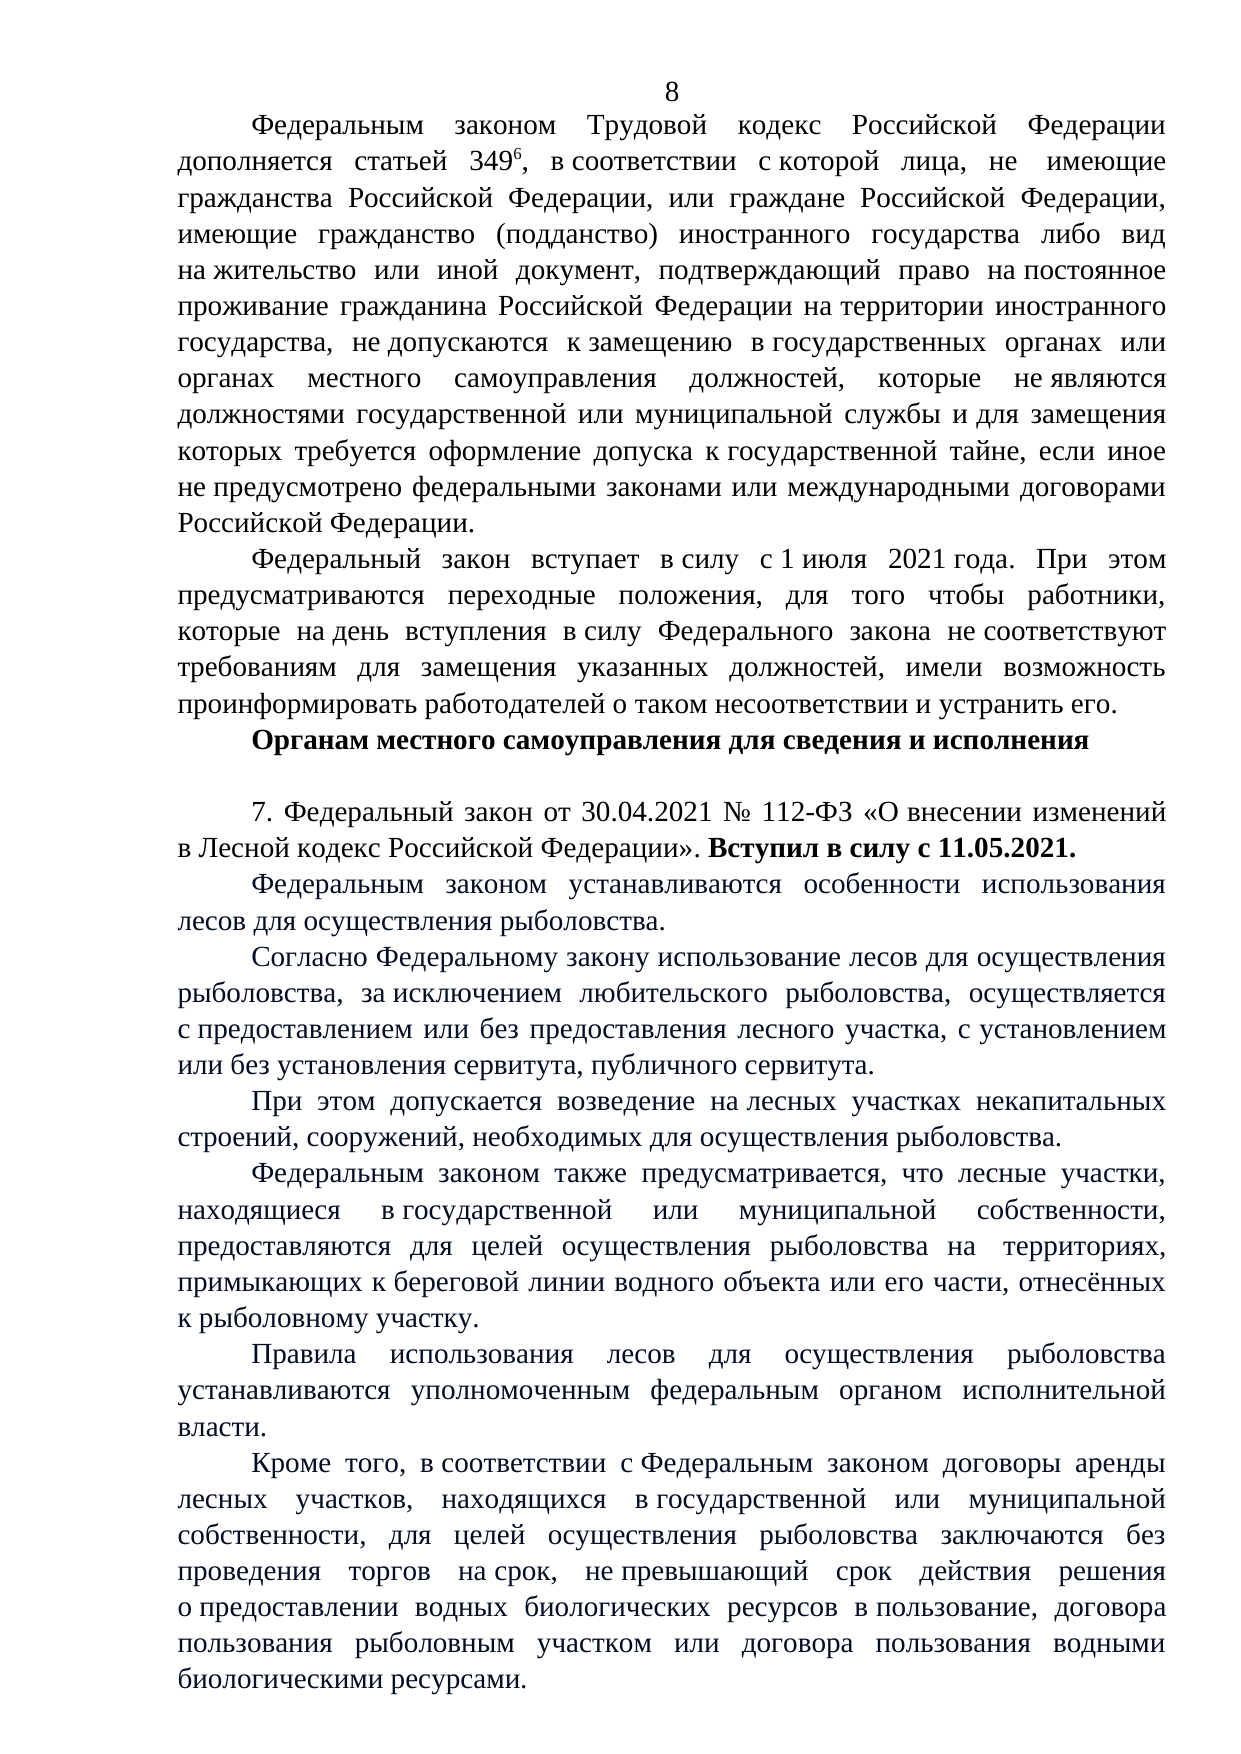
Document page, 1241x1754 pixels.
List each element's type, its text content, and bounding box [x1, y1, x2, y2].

text Правила использования лесов для осуществления рыболовства устанавливаются уполномоченным федеральным органом исполнительной власти. [177, 1336, 1166, 1442]
text Федеральным законом устанавливаются особенности использования лесов для осуществления рыболовства. [177, 866, 1166, 936]
text Федеральным законом Трудовой кодекс Российской Федерации дополняется статьей 3496, в соответствии с которой лица, не имеющие гражданства Российской Федерации, или граждане Российской Федерации, имеющие гражданство (подданство) иностранного государства либо вид на жительство или иной документ, подтверждающий право на постоянное проживание гражданина Российской Федерации на территории иностранного государства, не допускаются к замещению в государственных органах или органах местного самоуправления должностей, которые не являются должностями государственной или муниципальной службы и для замещения которых требуется оформление допуска к государственной тайне, если иное не предусмотрено федеральными законами или международными договорами Российской Федерации. [177, 107, 1166, 538]
text Федеральный закон вступает в силу с 1 июля 2021 года. При этом предусматриваются переходные положения, для того чтобы работники, которые на день вступления в силу Федерального закона не соответствуют требованиям для замещения указанных должностей, имели возможность проинформировать работодателей о таком несоответствии и устранить его. [177, 541, 1166, 719]
text 7. Федеральный закон от 30.04.2021 № 112-ФЗ «О внесении изменений в Лесной кодекс Российской Федерации». Вступил в силу с 11.05.2021. [177, 794, 1166, 864]
text Согласно Федеральному закону использование лесов для осуществления рыболовства, за исключением любительского рыболовства, осуществляется с предоставлением или без предоставления лесного участка, с установлением или без установления сервитута, публичного сервитута. [177, 939, 1166, 1081]
text Кроме того, в соответствии с Федеральным законом договоры аренды лесных участков, находящихся в государственной или муниципальной собственности, для целей осуществления рыболовства заключаются без проведения торгов на срок, не превышающий срок действия решения о предоставлении водных биологических ресурсов в пользование, договора пользования рыболовным участком или договора пользования водными биологическими ресурсами. [177, 1445, 1166, 1695]
text При этом допускается возведение на лесных участках некапитальных строений, сооружений, необходимых для осуществления рыболовства. [177, 1083, 1166, 1153]
text Органам местного самоуправления для сведения и исполнения [177, 722, 1166, 755]
text Федеральным законом также предусматривается, что лесные участки, находящиеся в государственной или муниципальной собственности, предоставляются для целей осуществления рыболовства на территориях, примыкающих к береговой линии водного объекта или его части, отнесённых к рыболовному участку. [177, 1156, 1166, 1334]
